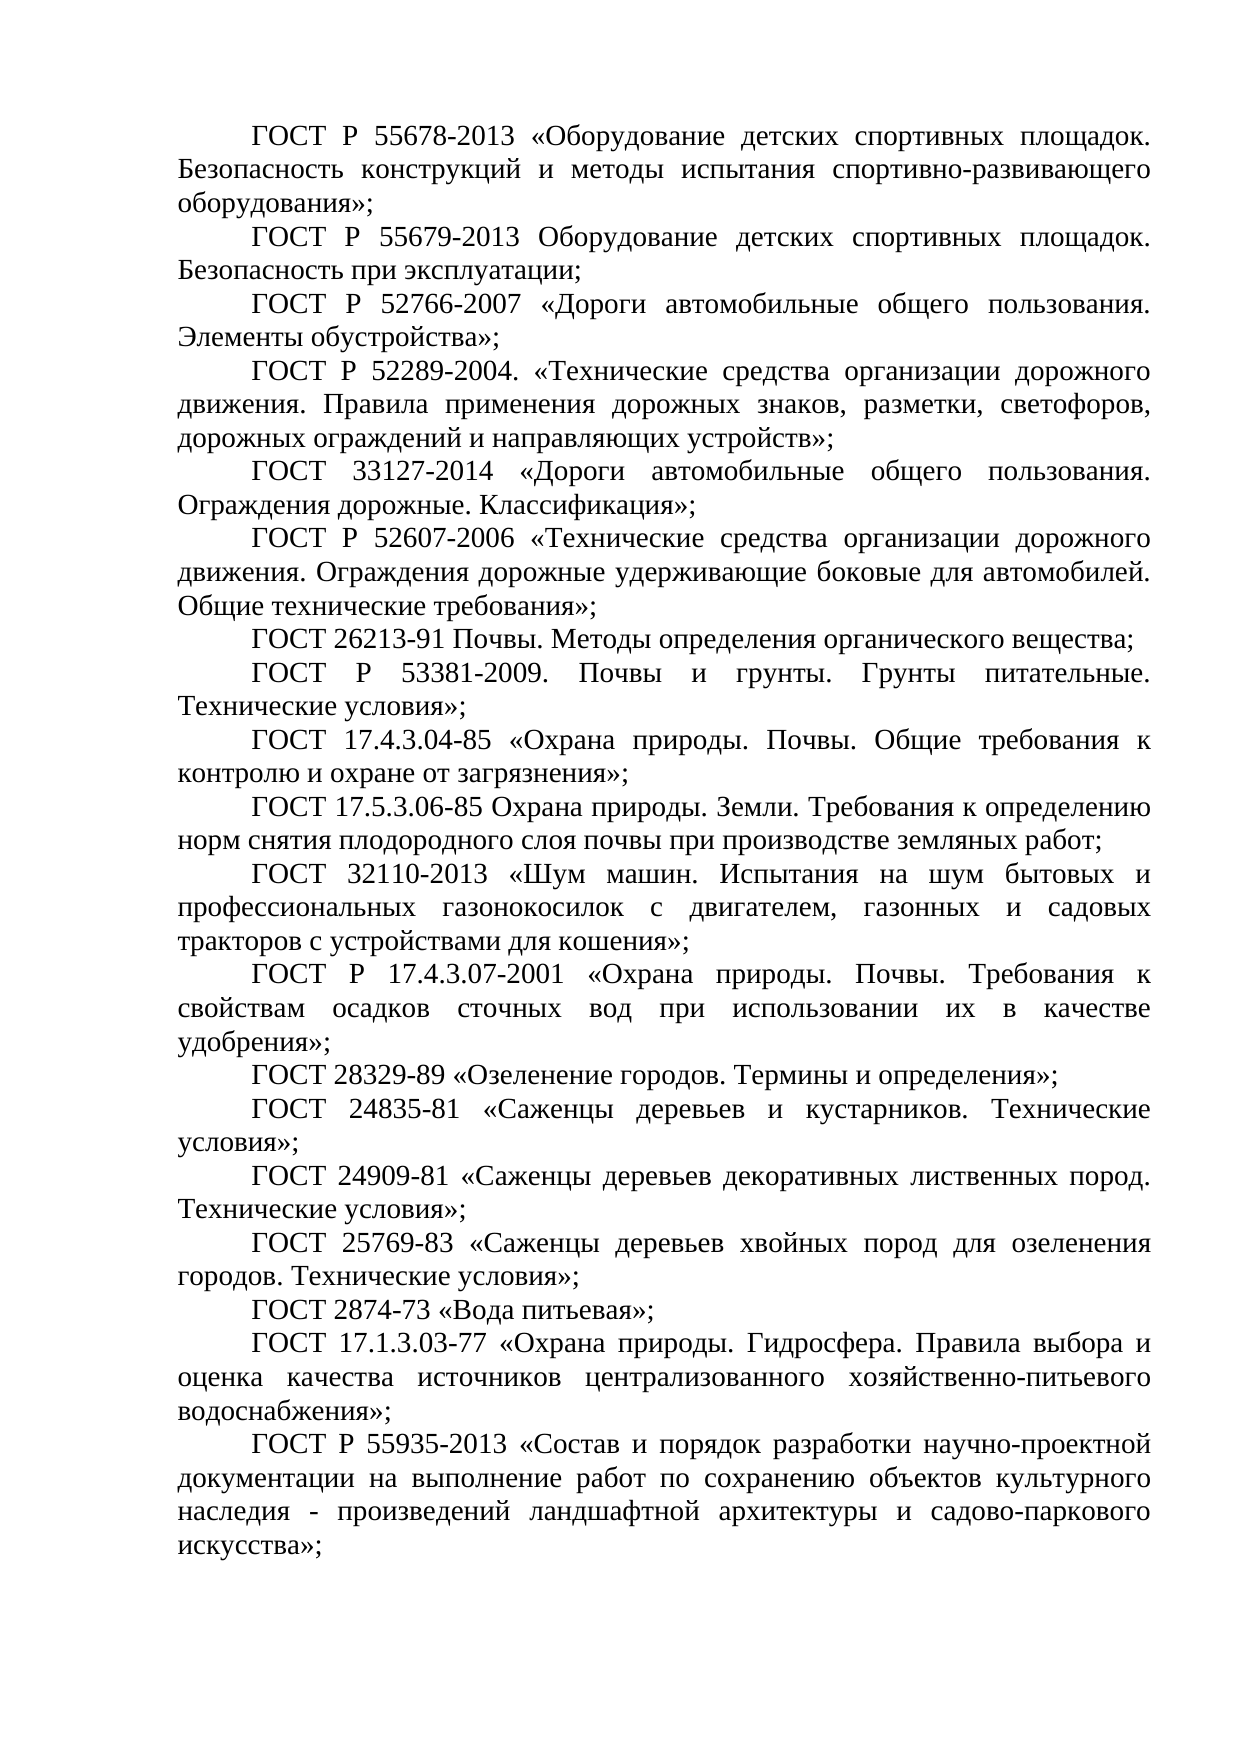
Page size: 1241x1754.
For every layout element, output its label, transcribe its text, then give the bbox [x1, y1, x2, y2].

text ГОСТ 24835-81 «Саженцы деревьев и кустарников. Технические условия»; [177, 1091, 1152, 1158]
text ГОСТ 32110-2013 «Шум машин. Испытания на шум бытовых и профессиональных газонокосилок с двигателем, газонных и садовых тракторов с устройствами для кошения»; [177, 856, 1152, 957]
text ГОСТ 33127-2014 «Дороги автомобильные общего пользования. Ограждения дорожные. Классификация»; [177, 453, 1152, 521]
text ГОСТ Р 52607-2006 «Технические средства организации дорожного движения. Ограждения дорожные удерживающие боковые для автомобилей. Общие технические требования»; [177, 521, 1152, 621]
text ГОСТ 25769-83 «Саженцы деревьев хвойных пород для озеленения городов. Технические условия»; [177, 1225, 1152, 1292]
text ГОСТ Р 55678-2013 «Оборудование детских спортивных площадок. Безопасность конструкций и методы испытания спортивно-развивающего оборудования»; [177, 118, 1152, 219]
text ГОСТ Р 55679-2013 Оборудование детских спортивных площадок. Безопасность при эксплуатации; [177, 219, 1152, 286]
text ГОСТ Р 52289-2004. «Технические средства организации дорожного движения. Правила применения дорожных знаков, разметки, светофоров, дорожных ограждений и направляющих устройств»; [177, 353, 1152, 453]
text ГОСТ Р 17.4.3.07-2001 «Охрана природы. Почвы. Требования к свойствам осадков сточных вод при использовании их в качестве удобрения»; [177, 957, 1152, 1057]
text ГОСТ Р 55935-2013 «Состав и порядок разработки научно-проектной документации на выполнение работ по сохранению объектов культурного наследия - произведений ландшафтной архитектуры и садово-паркового искусства»; [177, 1426, 1152, 1560]
text ГОСТ Р 52766-2007 «Дороги автомобильные общего пользования. Элементы обустройства»; [177, 286, 1152, 353]
text ГОСТ 17.5.3.06-85 Охрана природы. Земли. Требования к определению норм снятия плодородного слоя почвы при производстве земляных работ; [177, 789, 1152, 856]
text ГОСТ 28329-89 «Озеленение городов. Термины и определения»; [177, 1057, 1152, 1091]
text ГОСТ 2874-73 «Вода питьевая»; [177, 1292, 1152, 1326]
text ГОСТ Р 53381-2009. Почвы и грунты. Грунты питательные. Технические условия»; [177, 655, 1152, 722]
text ГОСТ 26213-91 Почвы. Методы определения органического вещества; [177, 621, 1152, 655]
text ГОСТ 17.4.3.04-85 «Охрана природы. Почвы. Общие требования к контролю и охране от загрязнения»; [177, 722, 1152, 789]
text ГОСТ 17.1.3.03-77 «Охрана природы. Гидросфера. Правила выбора и оценка качества источников централизованного хозяйственно-питьевого водоснабжения»; [177, 1326, 1152, 1426]
text ГОСТ 24909-81 «Саженцы деревьев декоративных лиственных пород. Технические условия»; [177, 1158, 1152, 1225]
